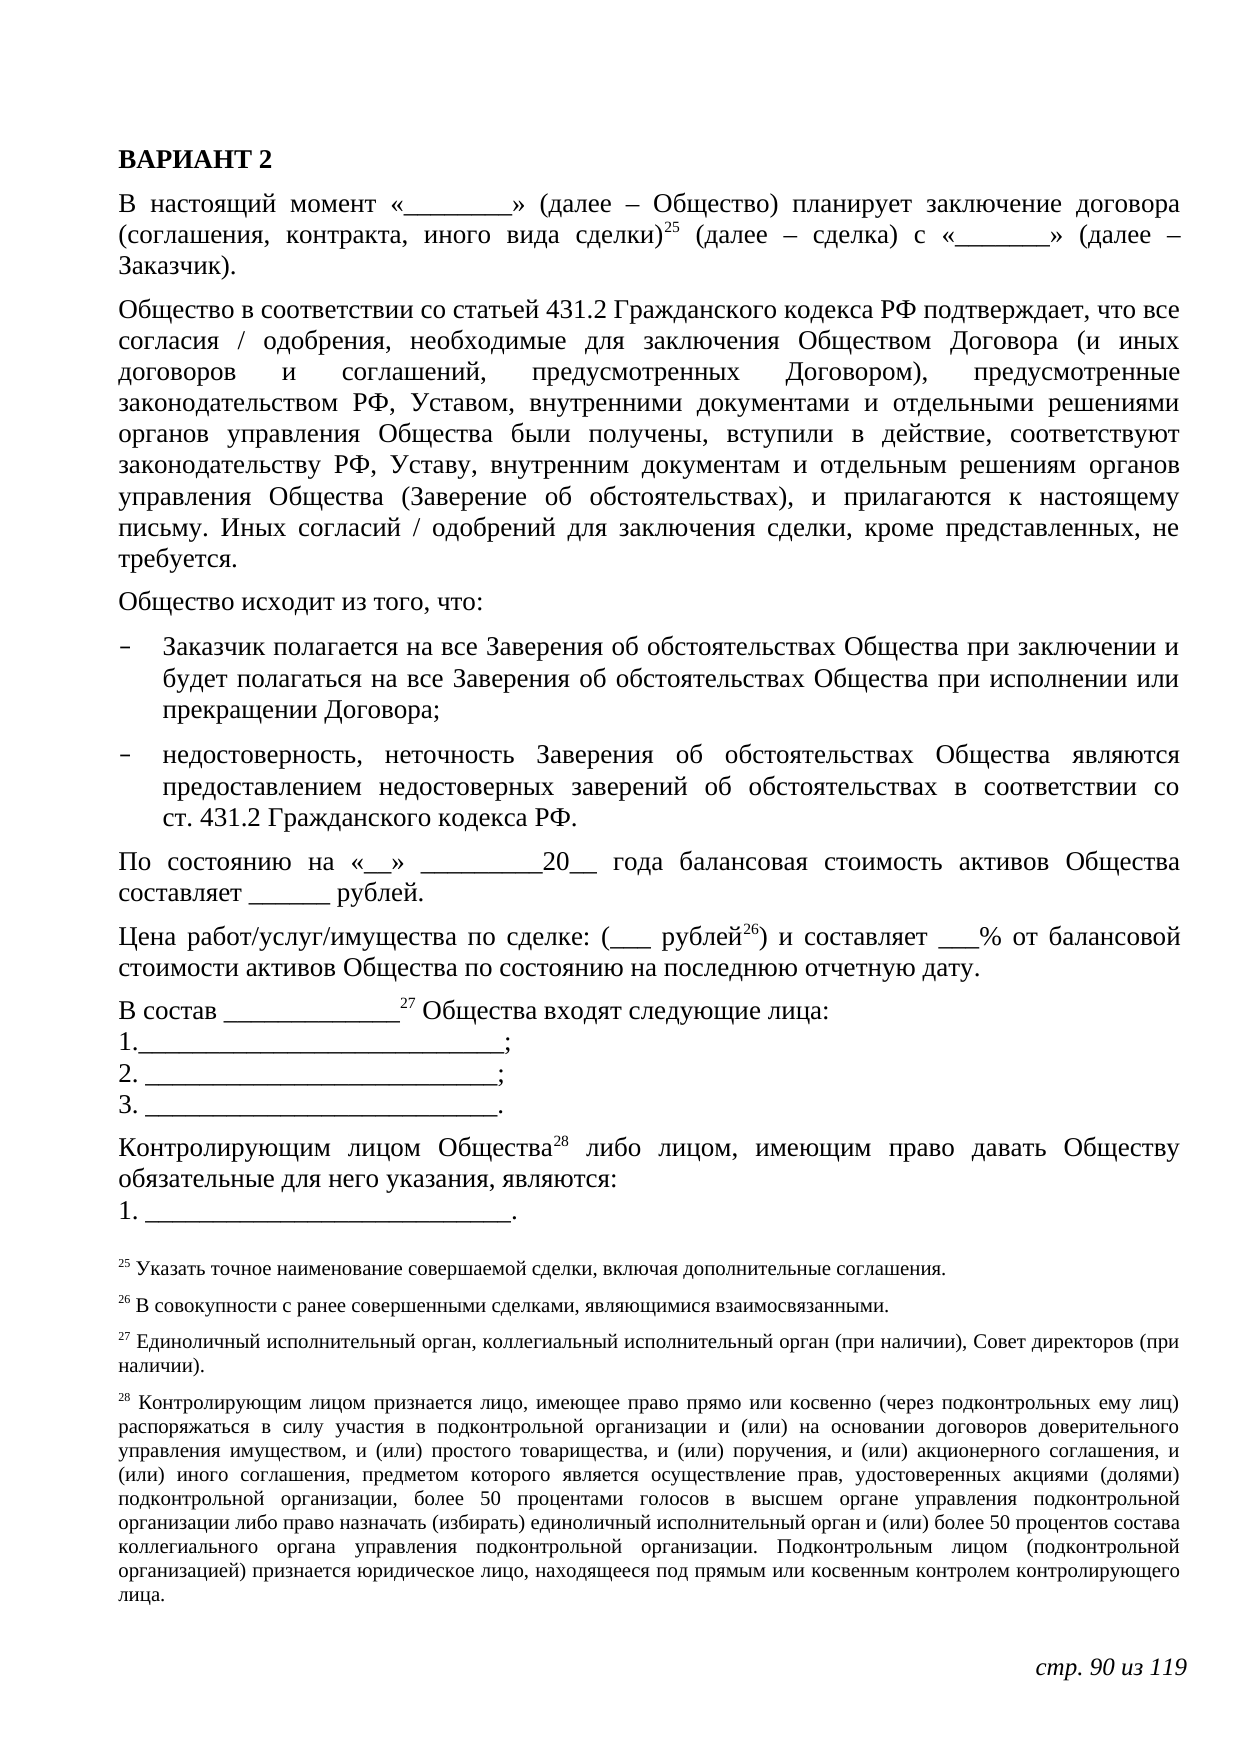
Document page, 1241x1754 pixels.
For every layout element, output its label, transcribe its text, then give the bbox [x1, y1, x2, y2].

text Цена работ/услуг/имущества по сделке: (___ рублей) и составляет ___% от балансовой стоимости активов Общества по состоянию на последнюю отчетную дату. [118, 919, 1181, 982]
text По состоянию на «__» _________20__ года балансовая стоимость активов Общества составляет ______ рублей. [118, 845, 1181, 907]
text 2. __________________________; [118, 1057, 1181, 1088]
text ВАРИАНТ 2 [118, 143, 1181, 174]
text Общество исходит из того, что: [118, 586, 1181, 617]
list Заказчик полагается на все Заверения об обстоятельствах Общества при заключении и будет полагаться на все Заверения об обстоятельствах Общества при исполнении или прекращении Договора; [118, 629, 1181, 724]
text 3. __________________________. [118, 1088, 1181, 1119]
text 1. ___________________________. [118, 1194, 1181, 1225]
text 1.___________________________; [118, 1026, 1181, 1057]
text В настоящий момент «________» (далее – Общество) планирует заключение договора (соглашения, контракта, иного вида сделки) (далее – сделка) с «_______» (далее – Заказчик). [118, 187, 1181, 280]
text Контролирующим лицом Общества либо лицом, имеющим право давать Обществу обязательные для него указания, являются: [118, 1131, 1181, 1194]
text В состав _____________ Общества входят следующие лица: [118, 994, 1181, 1026]
list недостоверность, неточность Заверения об обстоятельствах Общества являются предоставлением недостоверных заверений об обстоятельствах в соответствии со ст. 431.2 Гражданского кодекса РФ. [118, 737, 1181, 832]
text Общество в соответствии со статьей 431.2 Гражданского кодекса РФ подтверждает, что все согласия / одобрения, необходимые для заключения Обществом Договора (и иных договоров и соглашений, предусмотренных Договором), предусмотренные законодательством РФ, Уставом, внутренними документами и отдельными решениями органов управления Общества были получены, вступили в действие, соответствуют законодательству РФ, Уставу, внутренним документам и отдельным решениям органов управления Общества (Заверение об обстоятельствах), и прилагаются к настоящему письму. Иных согласий / одобрений для заключения сделки, кроме представленных, не требуется. [118, 293, 1181, 573]
